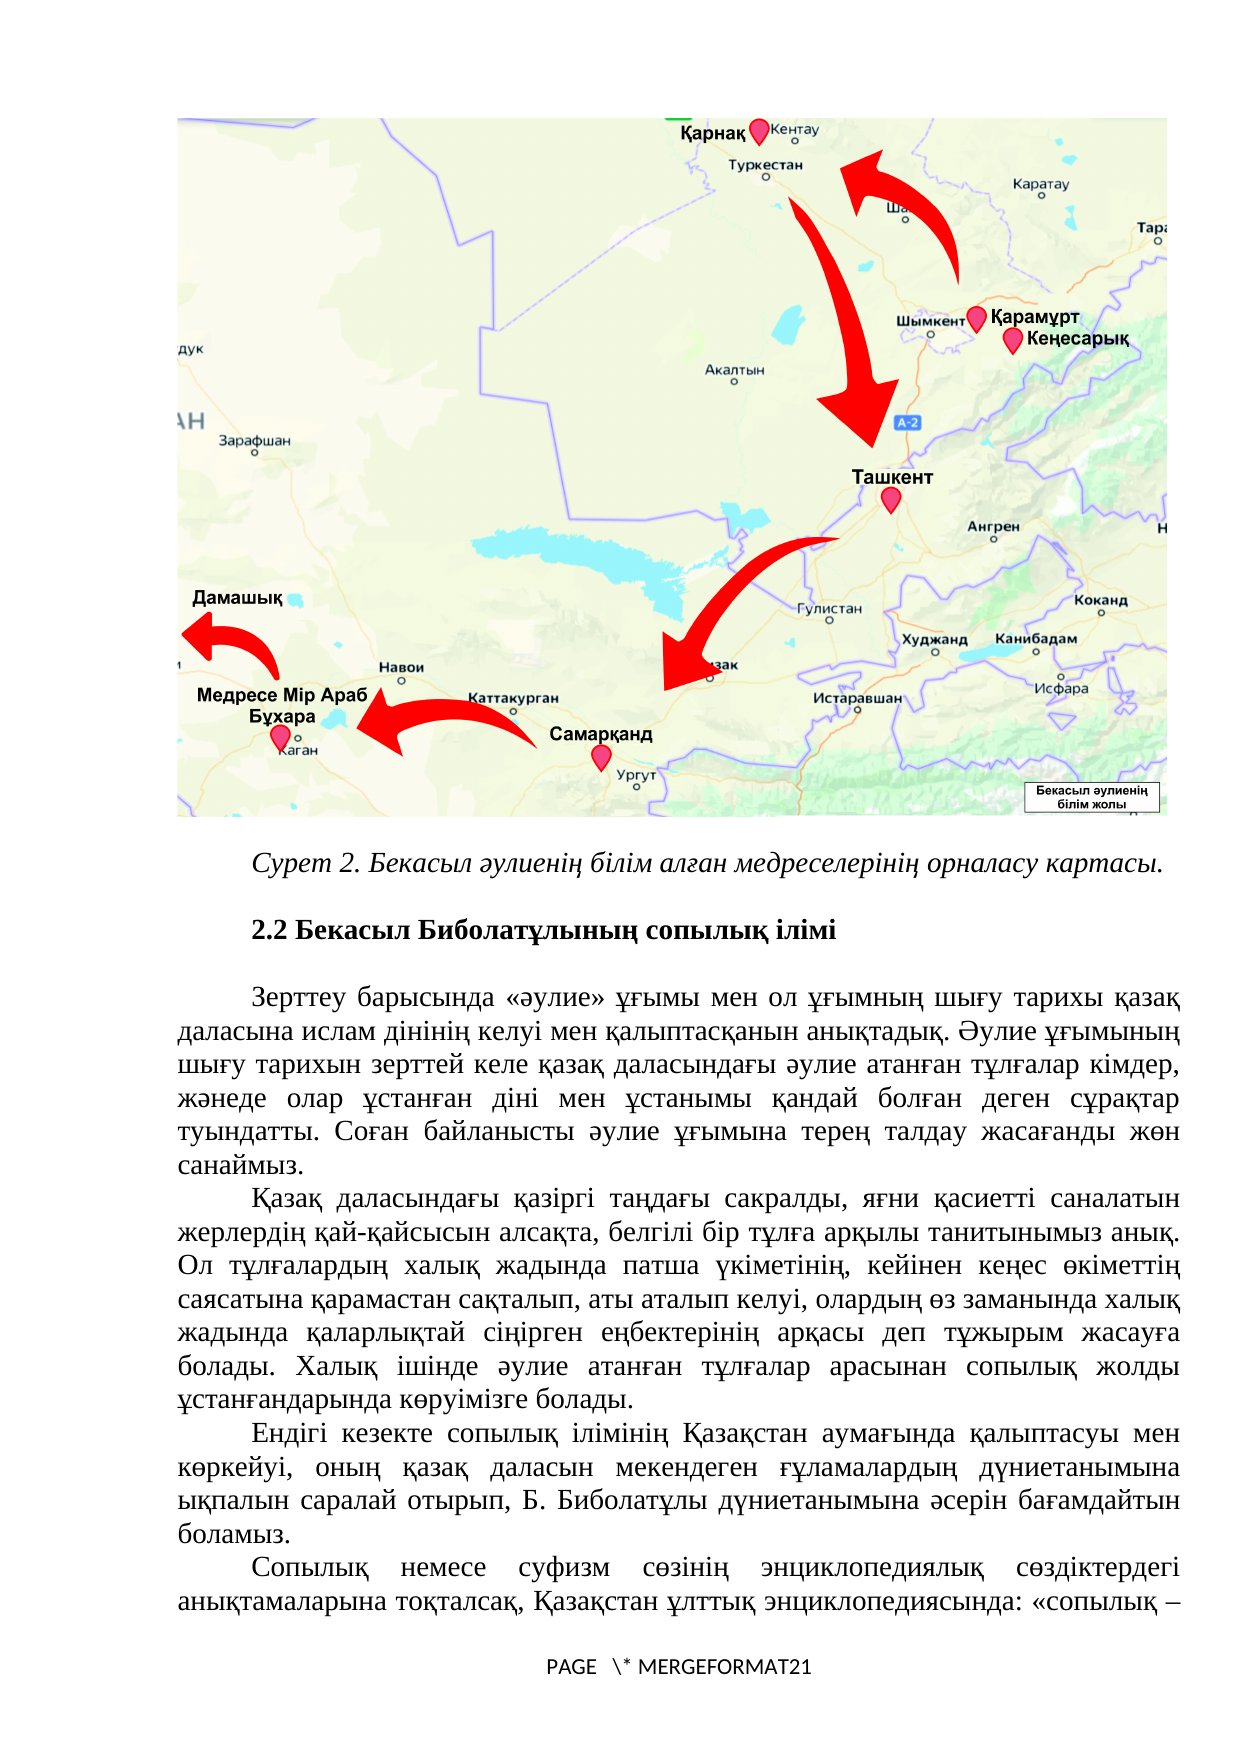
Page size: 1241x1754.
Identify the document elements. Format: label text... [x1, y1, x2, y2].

text 2.2 Бекасыл Биболатұлының сопылық ілімі [177, 912, 1181, 946]
text Зерттеу барысында «әулие» ұғымы мен ол ұғымның шығу тарихы қазақ даласына ислам дінінің келуі мен қалыптасқанын анықтадық. Әулие ұғымының шығу тарихын зерттей келе қазақ даласындағы әулие атанған тұлғалар кімдер, жәнеде олар ұстанған діні мен ұстанымы қандай болған деген сұрақтар туындатты. Соған байланысты әулие ұғымына терең талдау жасағанды жөн санаймыз. [177, 979, 1181, 1180]
picture [177, 118, 1168, 817]
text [177, 1549, 1181, 1616]
text Қазақ даласындағы қазіргі таңдағы сакралды, яғни қасиетті саналатын жерлердің қай-қайсысын алсақта, белгілі бір тұлға арқылы танитынымыз анық. Ол тұлғалардың халық жадында патша үкіметінің, кейінен кеңес өкіметтің саясатына қарамастан сақталып, аты аталып келуі, олардың өз заманында халық жадында қаларлықтай сіңірген еңбектерінің арқасы деп тұжырым жасауға болады. Халық ішінде әулие атанған тұлғалар арасынан сопылық жолды ұстанғандарында көруімізге болады. [177, 1180, 1181, 1415]
text Ендігі кезекте сопылық ілімінің Қазақстан аумағында қалыптасуы мен көркейуі, оның қазақ даласын мекендеген ғұламалардың дүниетанымына ықпалын саралай отырып, Б. Биболатұлы дүниетанымына әсерін бағамдайтын боламыз. [177, 1415, 1181, 1549]
text Сурет 2. Бекасыл әулиенің білім алған медреселерінің орналасу картасы. [177, 845, 1181, 878]
